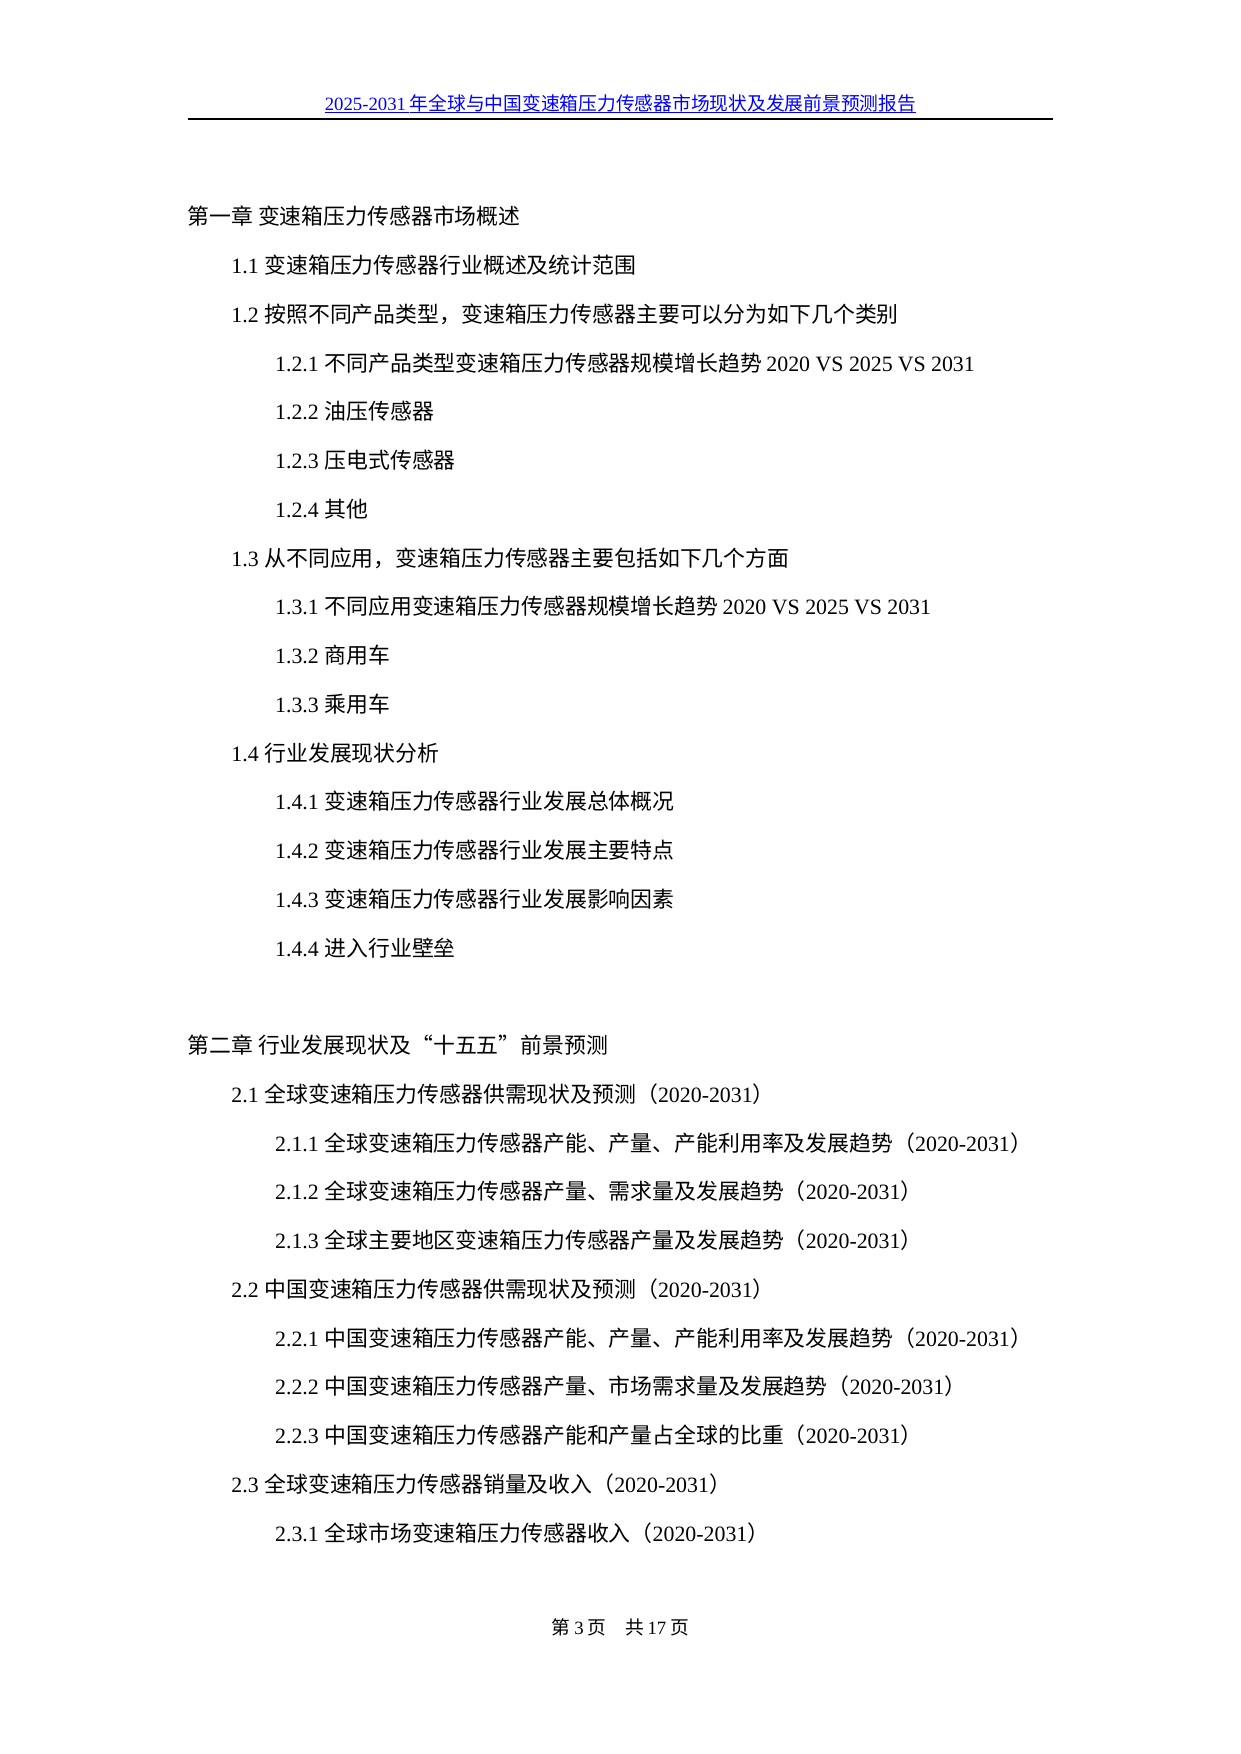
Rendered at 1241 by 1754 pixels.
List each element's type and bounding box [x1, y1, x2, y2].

text [187, 150, 1053, 1548]
